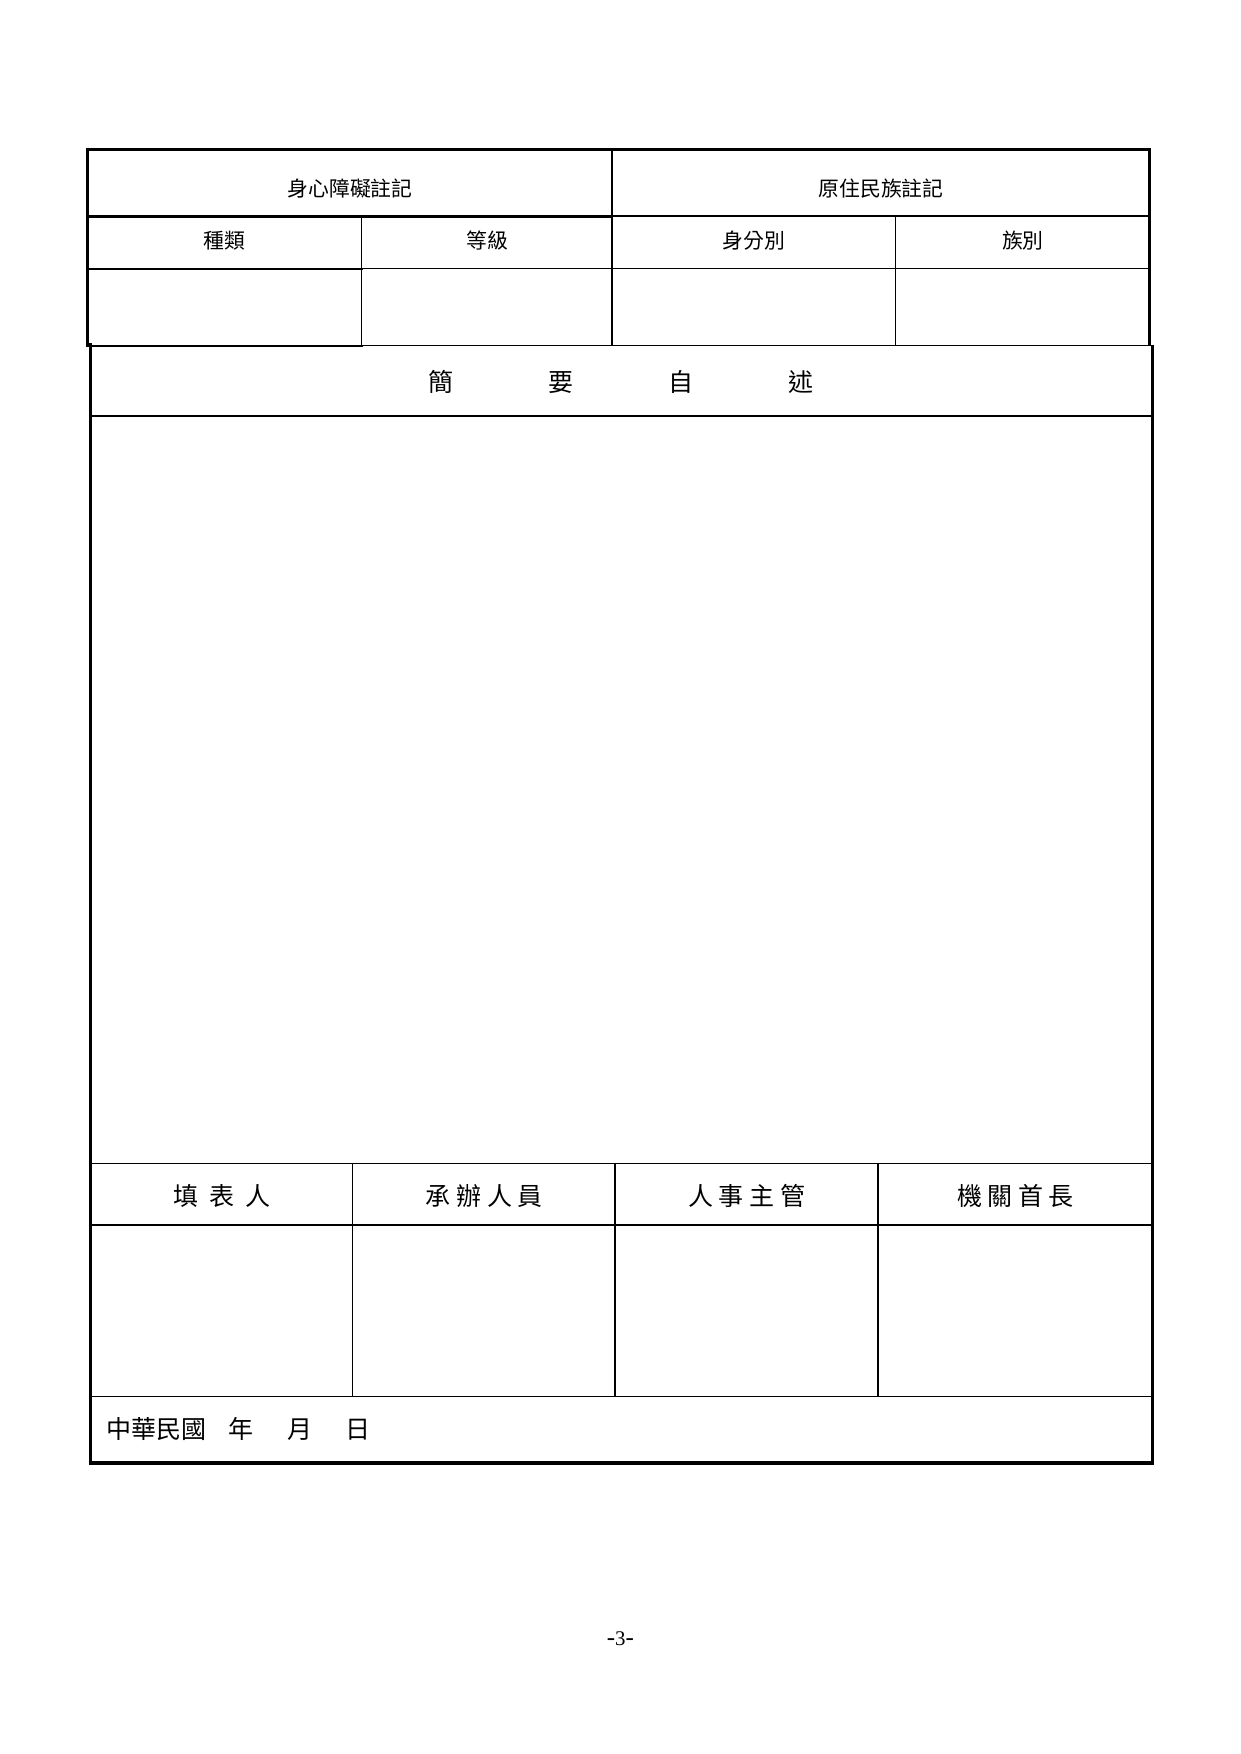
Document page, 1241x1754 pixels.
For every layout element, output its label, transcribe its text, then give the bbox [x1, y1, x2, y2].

table_cell [613, 269, 895, 344]
table_cell [879, 1226, 1151, 1396]
table_cell 身分別 [613, 217, 895, 267]
table_cell 簡 要 自 述 [92, 346, 1151, 415]
table_cell [362, 269, 611, 344]
table_cell [896, 269, 1148, 344]
table_cell 等級 [362, 218, 611, 267]
table_cell 填 表 人 [92, 1164, 352, 1224]
table_cell 承 辦 人 員 [353, 1164, 614, 1224]
table_cell 種類 [89, 218, 361, 267]
table_cell 中華民國 年 月 日 [92, 1397, 1151, 1461]
table_cell 族別 [896, 217, 1148, 267]
table_cell [92, 417, 1151, 1163]
table_cell 人 事 主 管 [616, 1164, 877, 1224]
table_header 原住民族註記 [613, 151, 1148, 215]
table_cell [89, 270, 361, 344]
table_cell 機 關 首 長 [879, 1164, 1151, 1224]
table_cell [353, 1226, 614, 1396]
table_cell [92, 1226, 352, 1396]
table_cell [616, 1226, 877, 1396]
table_header 身心障礙註記 [89, 151, 611, 215]
